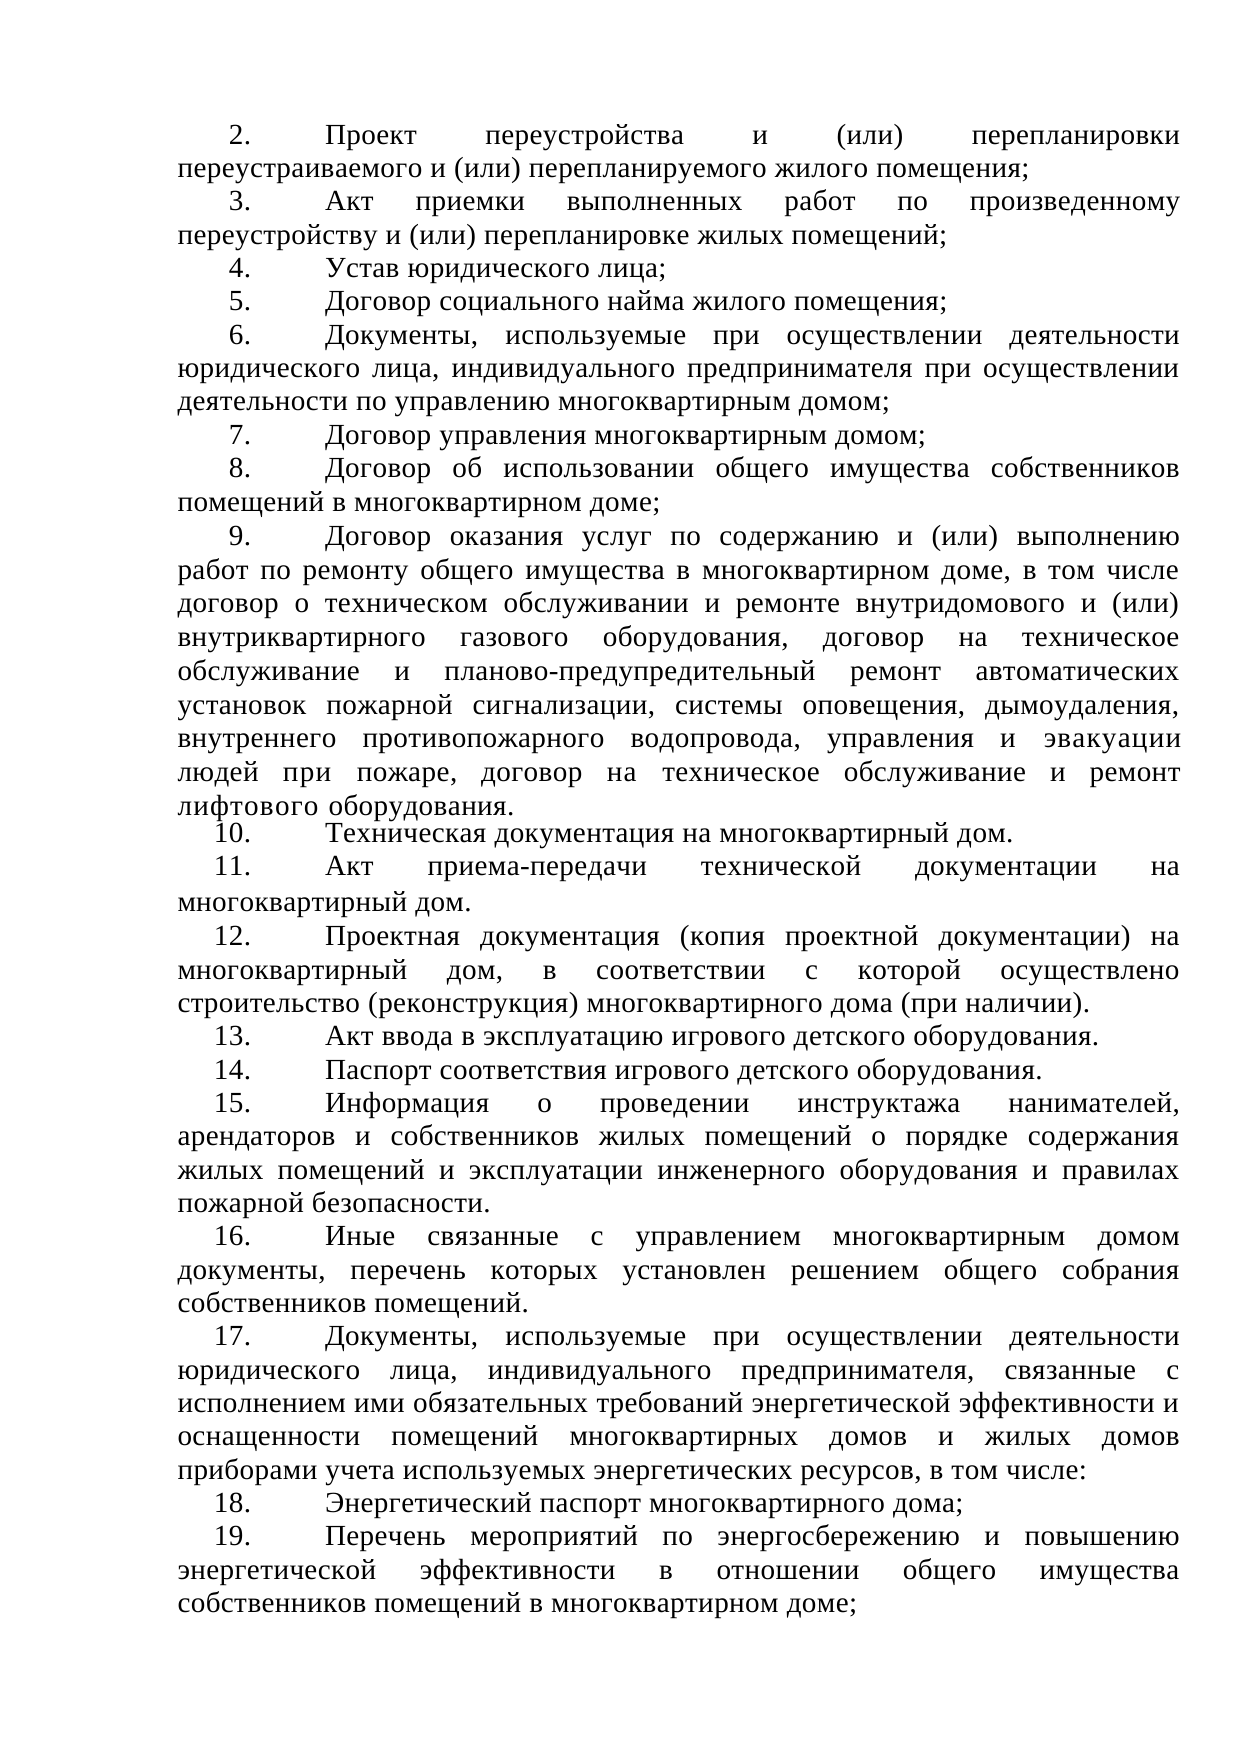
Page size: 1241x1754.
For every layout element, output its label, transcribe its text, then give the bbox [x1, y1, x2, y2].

list Устав юридического лица; [177, 251, 1181, 284]
list Договор социального найма жилого помещения; [177, 284, 1181, 317]
list Акт приема-передачи технической документации на многоквартирный дом. [177, 847, 1181, 919]
list Документы, используемые при осуществлении деятельности юридического лица, индивидуального предпринимателя при осуществлении деятельности по управлению многоквартирным домом; [177, 317, 1181, 417]
list Договор об использовании общего имущества собственников помещений в многоквартирном доме; [177, 451, 1181, 518]
list Техническая документация на многоквартирный дом. [177, 822, 1181, 847]
list Договор оказания услуг по содержанию и (или) выполнению работ по ремонту общего имущества в многоквартирном доме, в том числе договор о техническом обслуживании и ремонте внутридомового и (или) внутриквартирного газового оборудования, договор на техническое обслуживание и планово-предупредительный ремонт автоматических установок пожарной сигнализации, системы оповещения, дымоудаления, внутреннего противопожарного водопровода, управления и эвакуации людей при пожаре, договор на техническое обслуживание и ремонт лифтового оборудования. [177, 518, 1181, 822]
list Информация о проведении инструктажа нанимателей, арендаторов и собственников жилых помещений о порядке содержания жилых помещений и эксплуатации инженерного оборудования и правилах пожарной безопасности. [177, 1086, 1181, 1219]
list Энергетический паспорт многоквартирного дома; [177, 1486, 1181, 1519]
list Проектная документация (копия проектной документации) на многоквартирный дом, в соответствии с которой осуществлено строительство (реконструкция) многоквартирного дома (при наличии). [177, 919, 1181, 1019]
list Договор управления многоквартирным домом; [177, 417, 1181, 451]
list Акт ввода в эксплуатацию игрового детского оборудования. [177, 1019, 1181, 1052]
list Паспорт соответствия игрового детского оборудования. [177, 1052, 1181, 1086]
list Иные связанные с управлением многоквартирным домом документы, перечень которых установлен решением общего собрания собственников помещений. [177, 1219, 1181, 1319]
list Документы, используемые при осуществлении деятельности юридического лица, индивидуального предпринимателя, связанные с исполнением ими обязательных требований энергетической эффективности и оснащенности помещений многоквартирных домов и жилых домов приборами учета используемых энергетических ресурсов, в том числе: [177, 1319, 1181, 1486]
list Акт приемки выполненных работ по произведенному переустройству и (или) перепланировке жилых помещений; [177, 184, 1181, 251]
list Проект переустройства и (или) перепланировки переустраиваемого и (или) перепланируемого жилого помещения; [177, 118, 1181, 184]
list Перечень мероприятий по энергосбережению и повышению энергетической эффективности в отношении общего имущества собственников помещений в многоквартирном доме; [177, 1519, 1181, 1619]
